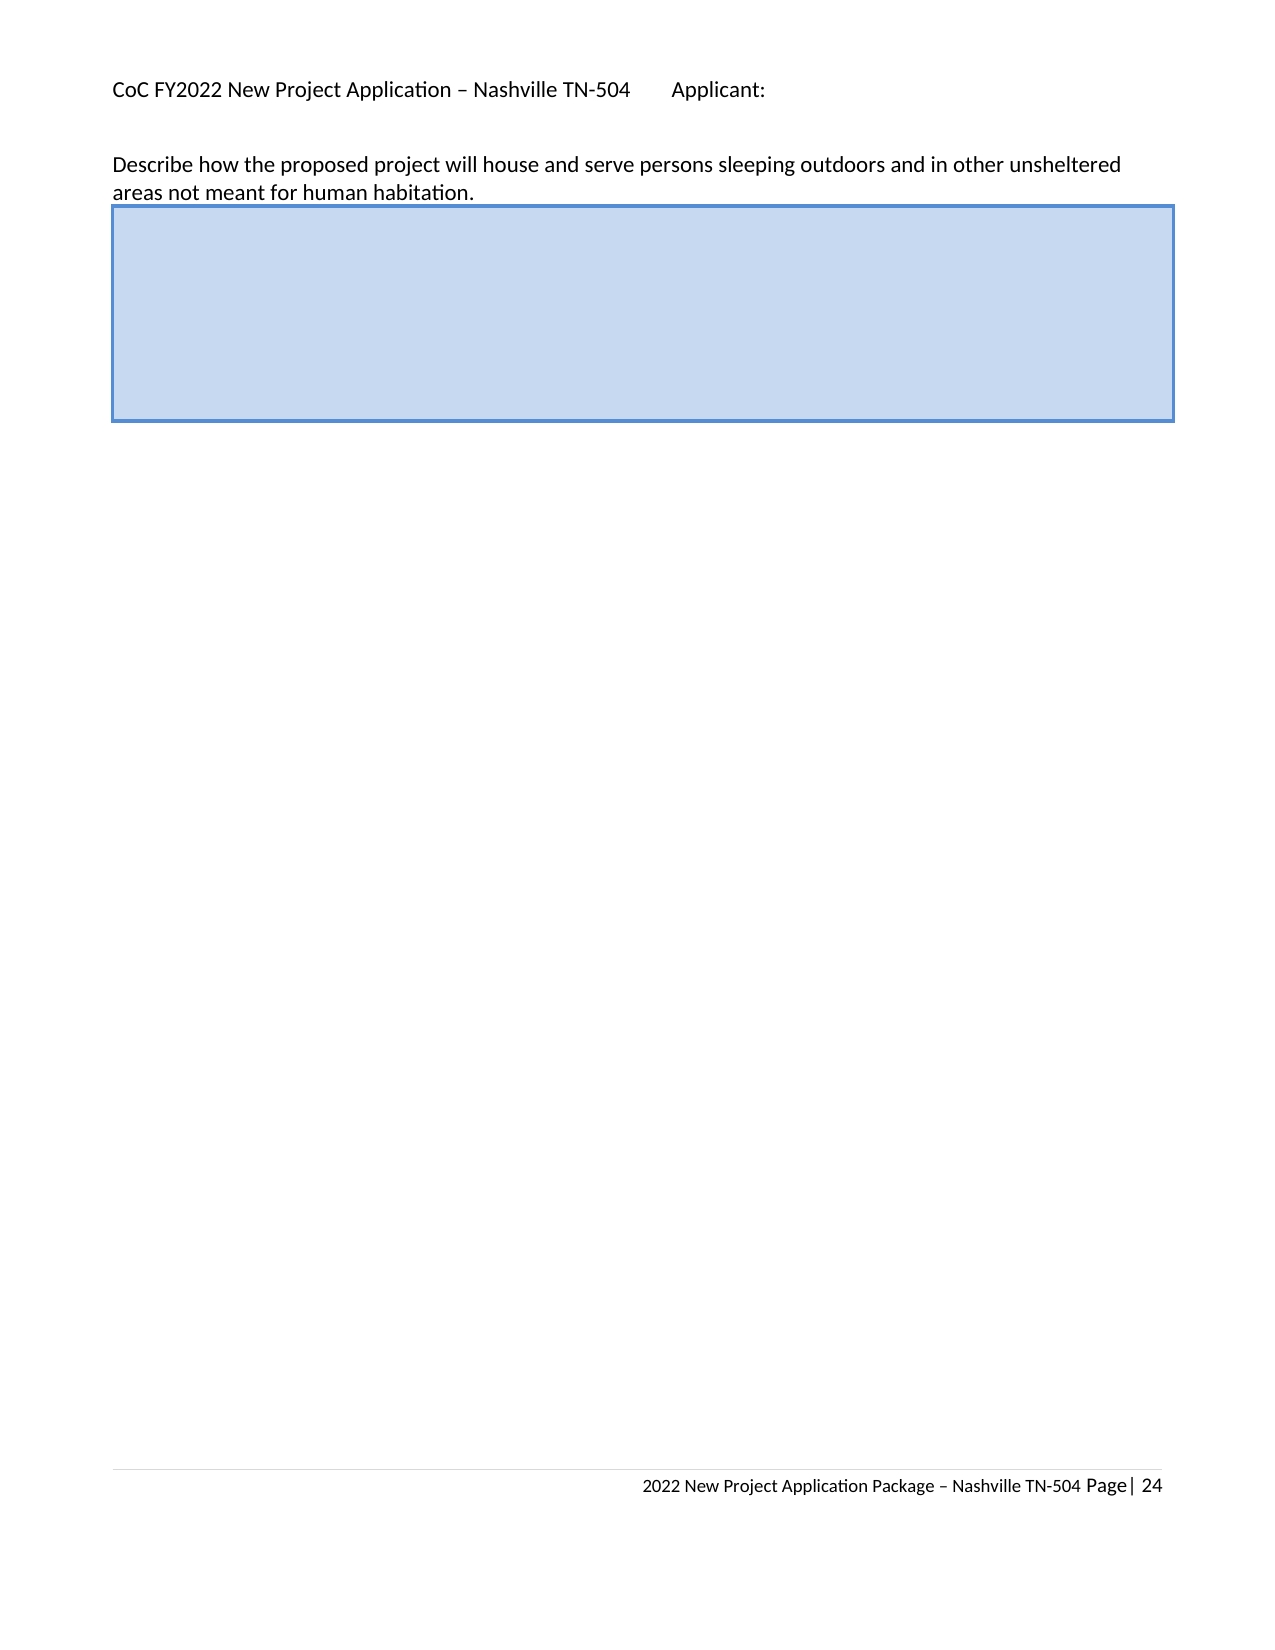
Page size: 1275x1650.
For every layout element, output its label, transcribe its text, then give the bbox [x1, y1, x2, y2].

text Describe how the proposed project will house and serve persons sleeping outdoors and in other unsheltered areas not meant for human habitation. [112, 150, 1162, 204]
